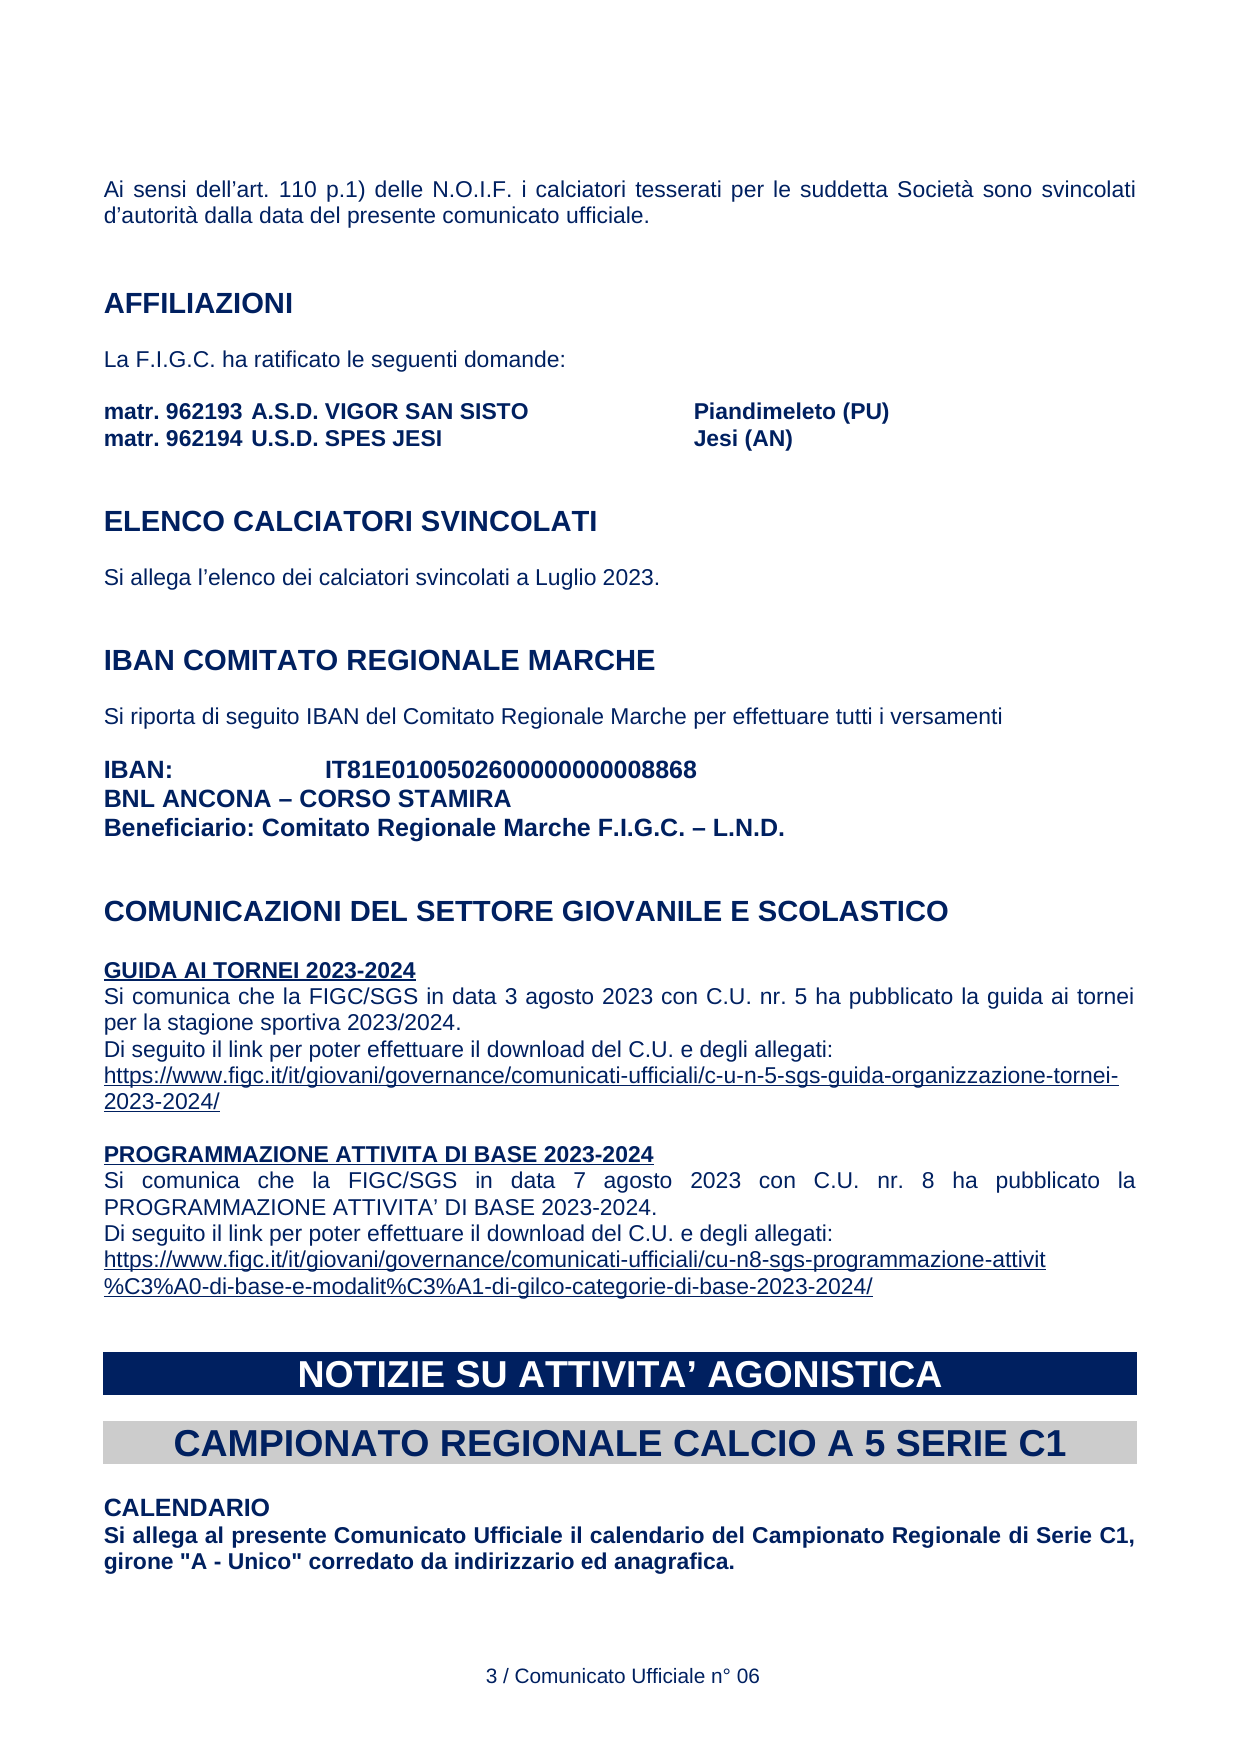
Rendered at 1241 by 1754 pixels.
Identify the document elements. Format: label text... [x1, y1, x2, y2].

text La F.I.G.C. ha ratificato le seguenti domande: [103, 346, 1137, 372]
text https://www.figc.it/it/giovani/governance/comunicati-ufficiali/cu-n8-sgs-programmazione-attivit%C3%A0-di-base-e-modalit%C3%A1-di-gilco-categorie-di-base-2023-2024/ [103, 1246, 1137, 1299]
text PROGRAMMAZIONE ATTIVITA DI BASE 2023-2024 [103, 1141, 1137, 1167]
text Di seguito il link per poter effettuare il download del C.U. e degli allegati: [103, 1220, 1137, 1246]
text BNL ANCONA – CORSO STAMIRA [103, 784, 1137, 813]
text COMUNICAZIONI DEL SETTORE GIOVANILE E SCOLASTICO [103, 894, 1137, 928]
text GUIDA AI TORNEI 2023-2024 [103, 957, 1137, 983]
text IBAN: IT81E0100502600000000008868 [103, 755, 1137, 784]
text Ai sensi dell’art. 110 p.1) delle N.O.I.F. i calciatori tesserati per le suddetta Società sono svincolati d’autorità dalla data del presente comunicato ufficiale. [103, 176, 1137, 229]
text NOTIZIE SU ATTIVITA’ AGONISTICA [103, 1352, 1137, 1395]
text CALENDARIO [103, 1493, 1137, 1522]
text IBAN COMITATO REGIONALE MARCHE [103, 643, 1137, 676]
text https://www.figc.it/it/giovani/governance/comunicati-ufficiali/c-u-n-5-sgs-guida-organizzazione-tornei-2023-2024/ [103, 1062, 1137, 1115]
text ELENCO CALCIATORI SVINCOLATI [103, 504, 1137, 537]
text AFFILIAZIONI [103, 286, 1137, 319]
text matr. 962194 U.S.D. SPES JESI Jesi (AN) [103, 425, 1137, 451]
text Si comunica che la FIGC/SGS in data 3 agosto 2023 con C.U. nr. 5 ha pubblicato la guida ai tornei per la stagione sportiva 2023/2024. [103, 983, 1137, 1036]
text matr. 962193 A.S.D. VIGOR SAN SISTO Piandimeleto (PU) [103, 398, 1137, 425]
text Beneficiario: Comitato Regionale Marche F.I.G.C. – L.N.D. [103, 813, 1137, 842]
text Si allega l’elenco dei calciatori svincolati a Luglio 2023. [103, 564, 1137, 590]
text CAMPIONATO REGIONALE CALCIO A 5 SERIE C1 [103, 1421, 1137, 1464]
text Di seguito il link per poter effettuare il download del C.U. e degli allegati: [103, 1036, 1137, 1062]
text Si riporta di seguito IBAN del Comitato Regionale Marche per effettuare tutti i versamenti [103, 703, 1137, 729]
text Si allega al presente Comunicato Ufficiale il calendario del Campionato Regionale di Serie C1, girone "A - Unico" corredato da indirizzario ed anagrafica. [103, 1522, 1137, 1575]
text Si comunica che la FIGC/SGS in data 7 agosto 2023 con C.U. nr. 8 ha pubblicato la PROGRAMMAZIONE ATTIVITA’ DI BASE 2023-2024. [103, 1167, 1137, 1220]
